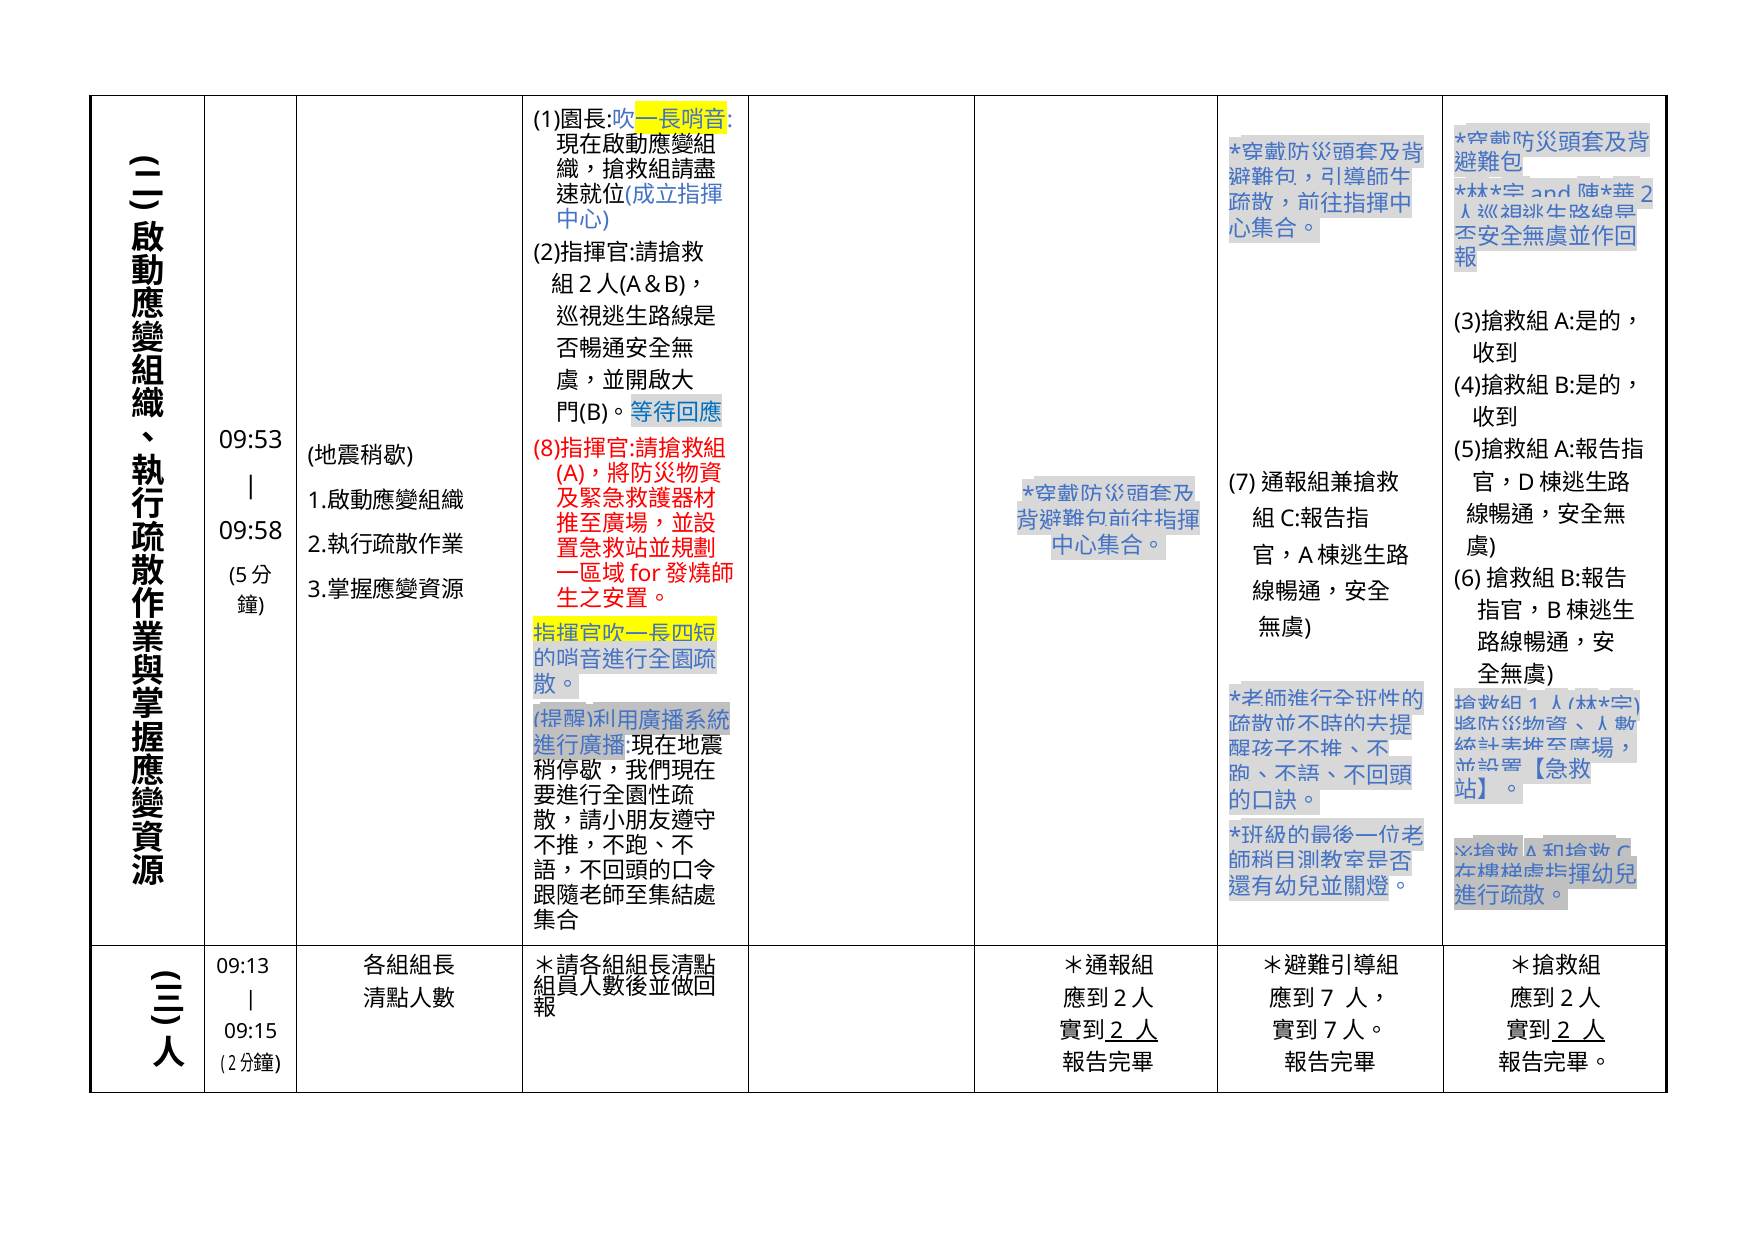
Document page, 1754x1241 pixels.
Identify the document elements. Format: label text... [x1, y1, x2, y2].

table_cell 09:53 ∣ 09:58 (5分鐘) [205, 96, 296, 945]
table_cell ＊請各組組長清點組員人數後並做回報 [523, 946, 748, 1092]
table_cell (1)園長:吹一長哨音:現在啟動應變組織，搶救組請盡速就位(成立指揮中心) (2)指揮官:請搶救 組2人(A＆B)， 巡視逃生路線是 否暢通安全無 虞，並開啟大 門(B)。等待回應 (8)指揮官:請搶救組(A)，將防災物資及緊急救護器材推至廣場，並設置急救站並規劃一區域for發燒師生之安置。 指揮官吹一長四短的哨音進行全園疏散。 (提醒)利用廣播系統進行廣播:現在地震稍停歇，我們現在要進行全園性疏散，請小朋友遵守不推，不跑、不語，不回頭的口令跟隨老師至集結處集合 [523, 96, 748, 945]
table_cell 各組組長 清點人數 [297, 946, 522, 1092]
table_cell [749, 946, 974, 1092]
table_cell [92, 946, 204, 1092]
table_cell [749, 96, 974, 945]
table_cell *穿戴防災頭套及背避難包前往指揮中心集合。 [975, 96, 1217, 945]
table_cell (二) 啟動應變組織、執行疏散作業與掌握應變資源 [92, 96, 204, 945]
table_cell ＊通報組 應到2人 實到 2 人 報告完畢 [975, 946, 1217, 1092]
table_cell ＊搶救組 應到2人 實到 2 人 報告完畢。 [1444, 946, 1665, 1092]
table_cell (地震稍歇) 1.啟動應變組織 2.執行疏散作業 3.掌握應變資源 [297, 96, 522, 945]
table_cell *穿戴防災頭套及背避難包，引導師生疏散，前往指揮中心集合。 (7) 通報組兼搶救 組C:報告指 官，A棟逃生路 線暢通，安全 無虞) *老師進行全班性的疏散並不時的去提醒孩子不推、不跑、不語、不回頭的口訣。 *班級的最後一位老師稍目測教室是否還有幼兒並關燈。 [1218, 96, 1442, 945]
table_cell ＊避難引導組 應到 7 人， 實到 7 人。 報告完畢 [1218, 946, 1443, 1092]
table_cell *穿戴防災頭套及背避難包 *林*宗 and 陳*華2人巡視逃生路線是否安全無虞並作回報 (3)搶救組A:是的， 收到 (4)搶救組B:是的， 收到 (5)搶救組A:報告指 官，D棟逃生路 線暢通，安全無 虞) (6) 搶救組B:報告 指官，B棟逃生 路線暢通，安 全無虞) 搶救組1人(林*宗)將防災物資、人數統計表推至廣場，並設置【急救站】。 ※搶救A和搶救C在樓梯處指揮幼兒進行疏散。 [1443, 96, 1665, 945]
table_cell 09:13 ∣ 09:15 ( 2分鐘) [205, 946, 296, 1092]
